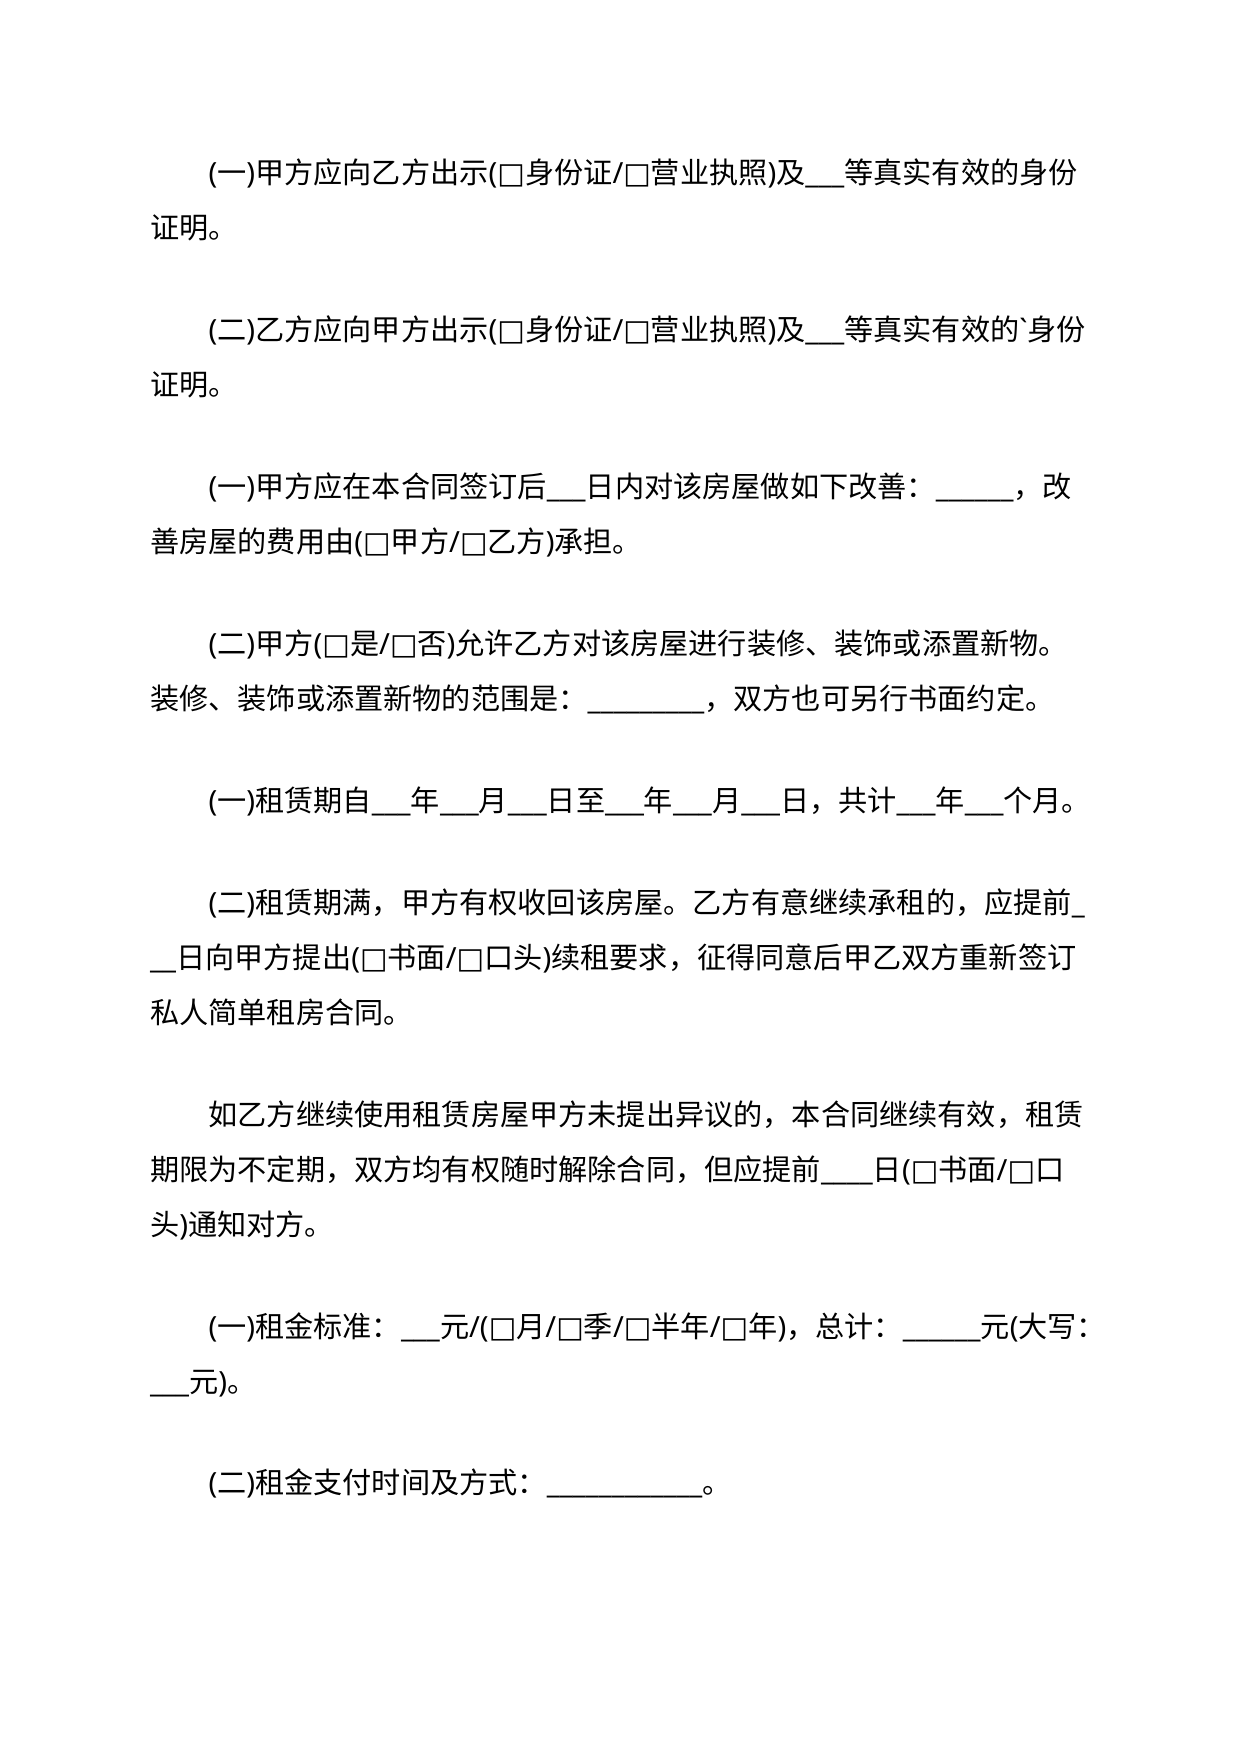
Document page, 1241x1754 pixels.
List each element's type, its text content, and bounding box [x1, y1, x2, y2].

text (二)租赁期满，甲方有权收回该房屋。乙方有意继续承租的，应提前___日向甲方提出(□书面/□口头)续租要求，征得同意后甲乙双方重新签订私人简单租房合同。 [150, 879, 1090, 1032]
text (一)租赁期自___年___月___日至___年___月___日，共计___年___个月。 [150, 777, 1090, 820]
text (一)甲方应在本合同签订后___日内对该房屋做如下改善：______，改善房屋的费用由(□甲方/□乙方)承担。 [150, 463, 1090, 561]
text (一)甲方应向乙方出示(□身份证/□营业执照)及___等真实有效的身份证明。 [150, 150, 1090, 247]
text (二)租金支付时间及方式：____________。 [150, 1460, 1090, 1502]
text (一)租金标准：___元/(□月/□季/□半年/□年)，总计：______元(大写：___元)。 [150, 1303, 1090, 1401]
text (二)乙方应向甲方出示(□身份证/□营业执照)及___等真实有效的`身份证明。 [150, 307, 1090, 404]
text (二)甲方(□是/□否)允许乙方对该房屋进行装修、装饰或添置新物。装修、装饰或添置新物的范围是：_________，双方也可另行书面约定。 [150, 621, 1090, 718]
text 如乙方继续使用租赁房屋甲方未提出异议的，本合同继续有效，租赁期限为不定期，双方均有权随时解除合同，但应提前____日(□书面/□口头)通知对方。 [150, 1091, 1090, 1243]
